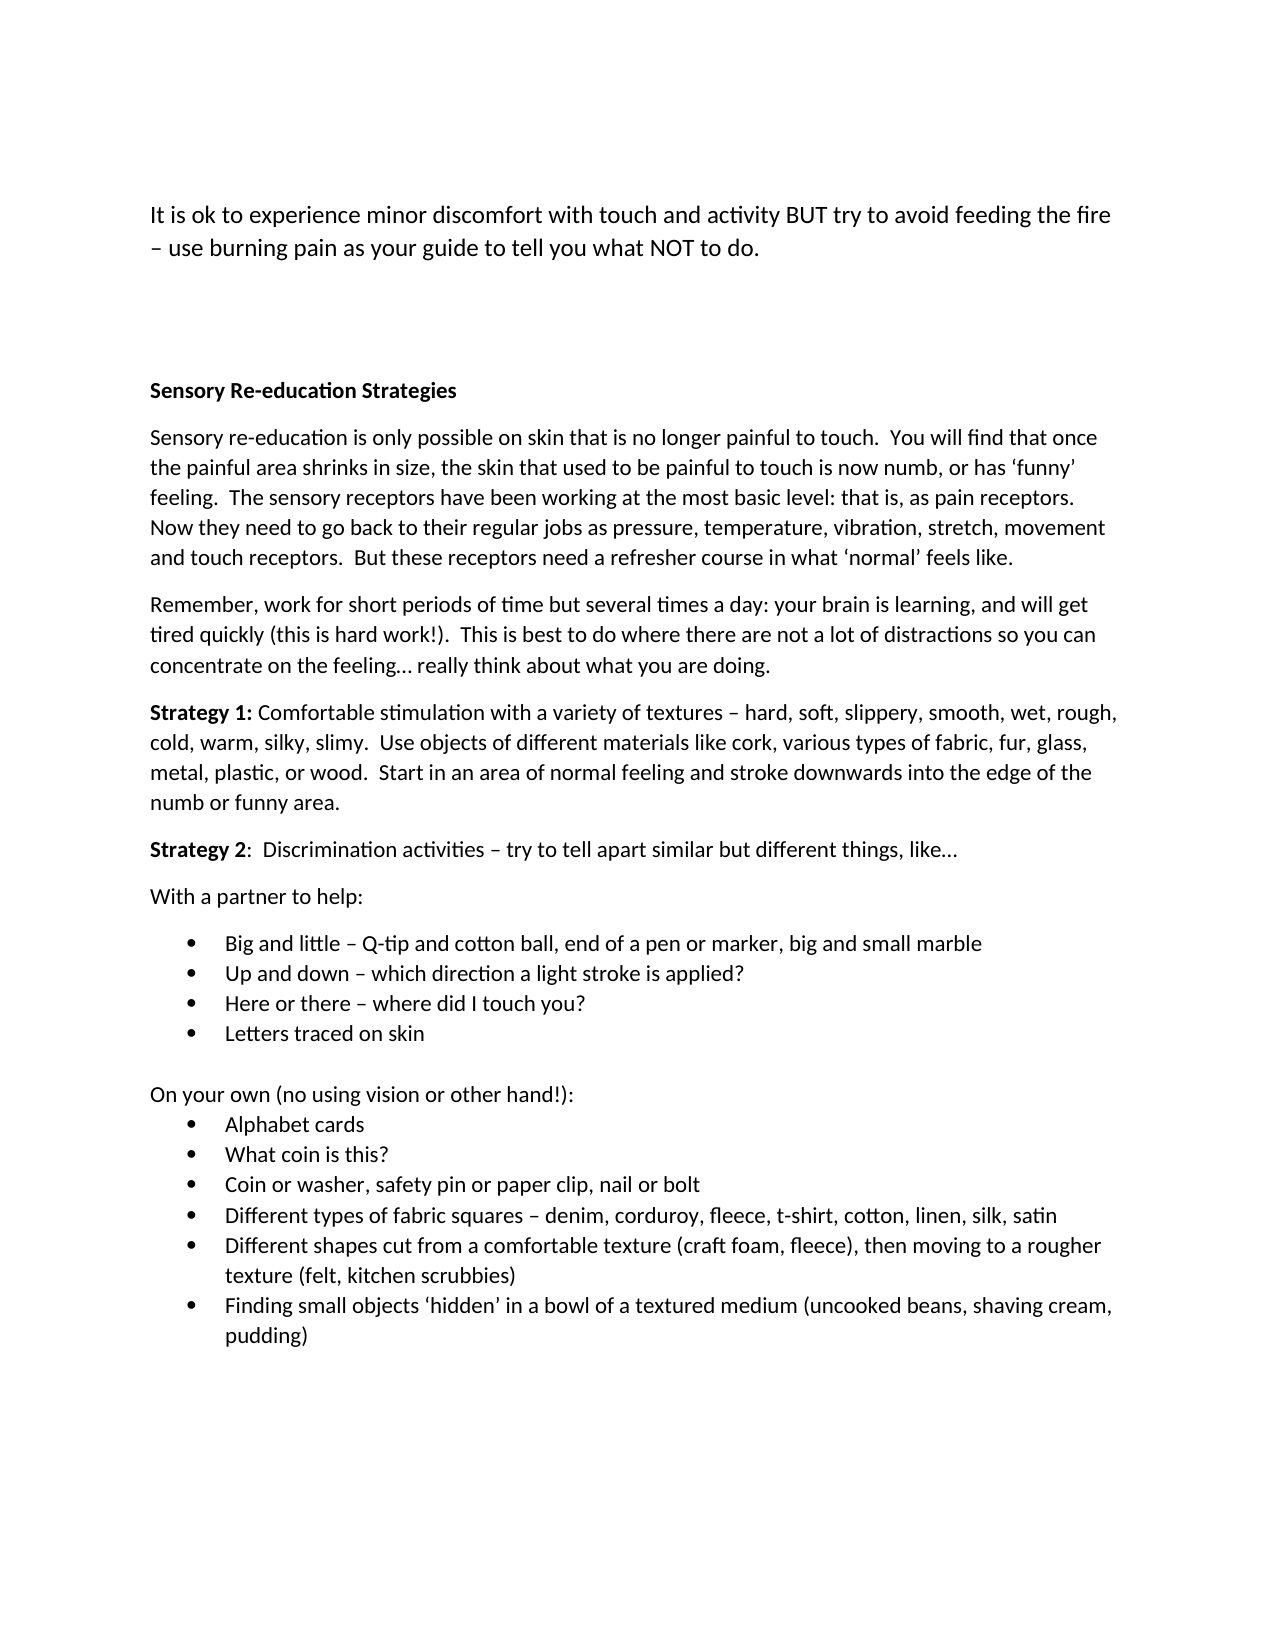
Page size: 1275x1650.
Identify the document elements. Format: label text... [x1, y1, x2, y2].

text Sensory re-education is only possible on skin that is no longer painful to touch. You will find that once the painful area shrinks in size, the skin that used to be painful to touch is now numb, or has ‘funny’ feeling. The sensory receptors have been working at the most basic level: that is, as pain receptors. Now they need to go back to their regular jobs as pressure, temperature, vibration, stretch, movement and touch receptors. But these receptors need a refresher course in what ‘normal’ feels like. [150, 423, 1125, 572]
list What coin is this? [187, 1140, 1125, 1168]
list On your own (no using vision or other hand!): [150, 1080, 1125, 1108]
text With a partner to help: [150, 882, 1125, 910]
list Alphabet cards [187, 1110, 1125, 1138]
text Remember, work for short periods of time but several times a day: your brain is learning, and will get tired quickly (this is hard work!). This is best to do where there are not a lot of distractions so you can concentrate on the feeling… really think about what you are doing. [150, 590, 1125, 679]
list Here or there – where did I touch you? [187, 989, 1125, 1017]
list Finding small objects ‘hidden’ in a bowl of a textured medium (uncooked beans, shaving cream, pudding) [187, 1291, 1125, 1350]
text It is ok to experience minor discomfort with touch and activity BUT try to avoid feeding the fire – use burning pain as your guide to tell you what NOT to do. [150, 199, 1125, 263]
list Different types of fabric squares – denim, corduroy, fleece, t-shirt, cotton, linen, silk, satin [187, 1201, 1125, 1229]
text Sensory Re-education Strategies [150, 376, 1125, 404]
text Strategy 1: Comfortable stimulation with a variety of textures – hard, soft, slippery, smooth, wet, rough, cold, warm, silky, slimy. Use objects of different materials like cork, various types of fabric, fur, glass, metal, plastic, or wood. Start in an area of normal feeling and stroke downwards into the edge of the numb or funny area. [150, 698, 1125, 816]
text Strategy 2: Discrimination activities – try to tell apart similar but different things, like… [150, 835, 1125, 863]
list Big and little – Q-tip and cotton ball, end of a pen or marker, big and small marble [187, 929, 1125, 957]
list Up and down – which direction a light stroke is applied? [187, 959, 1125, 987]
list Letters traced on skin [187, 1019, 1125, 1048]
list Coin or washer, safety pin or paper clip, nail or bolt [187, 1171, 1125, 1199]
list Different shapes cut from a comfortable texture (craft foam, fleece), then moving to a rougher texture (felt, kitchen scrubbies) [187, 1231, 1125, 1289]
